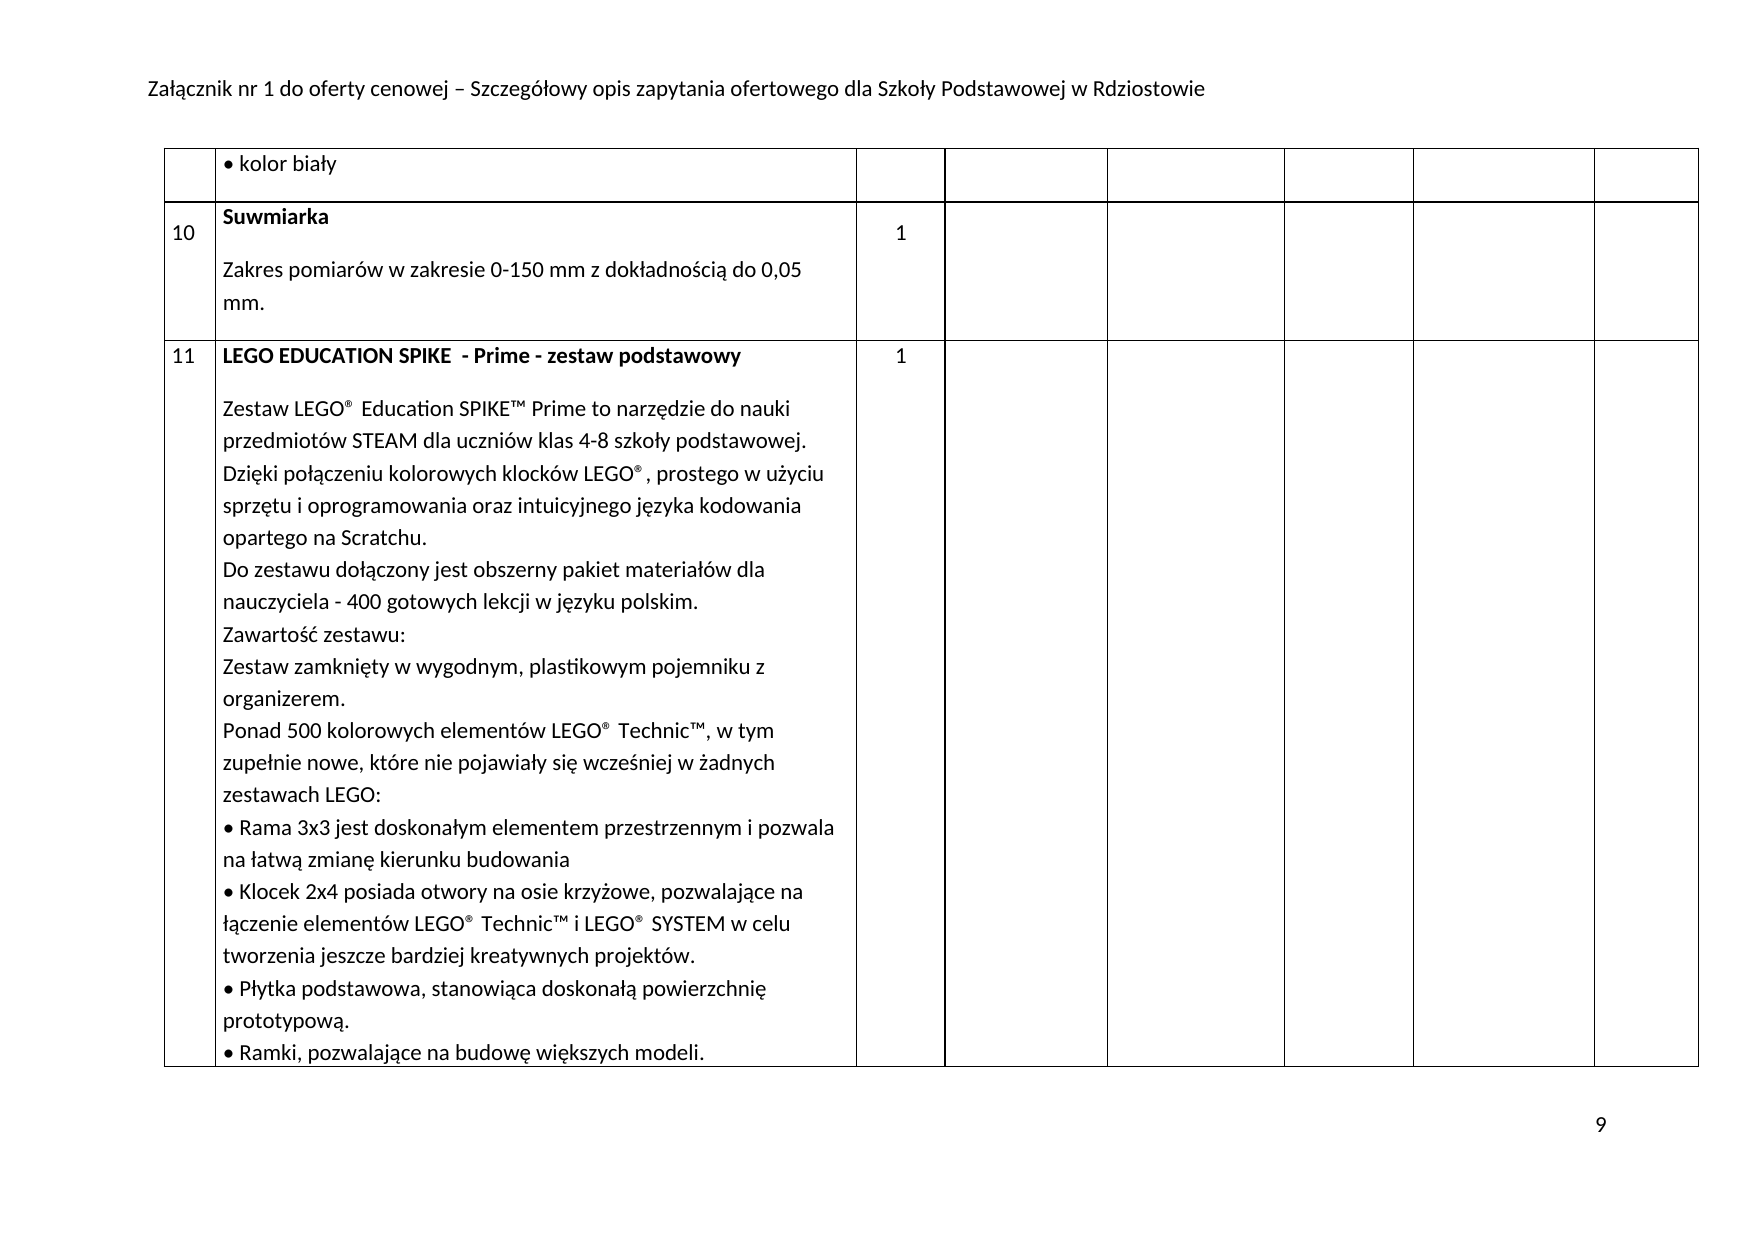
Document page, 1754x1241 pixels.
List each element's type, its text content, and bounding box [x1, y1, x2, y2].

table_cell 1 [857, 203, 944, 340]
table_cell [1285, 203, 1413, 340]
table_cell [216, 341, 856, 1066]
table_cell [1414, 341, 1594, 1066]
table_cell [946, 203, 1107, 340]
table_cell [946, 341, 1107, 1066]
table_cell [1285, 341, 1413, 1066]
table_cell [1285, 149, 1413, 201]
table_cell [946, 149, 1107, 201]
table_cell [1108, 203, 1284, 340]
table_cell [1108, 341, 1284, 1066]
table_cell [1108, 149, 1284, 201]
table_cell [1595, 149, 1698, 201]
table_cell [1595, 341, 1698, 1066]
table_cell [216, 149, 856, 201]
table_cell 9 [165, 149, 215, 201]
table_cell 11 [165, 341, 215, 1066]
table_cell 10 [165, 203, 215, 340]
table_cell Suwmiarka Zakres pomiarów w zakresie 0-150 mm z dokładnością do 0,05 mm. [216, 203, 856, 340]
table_cell [1595, 203, 1698, 340]
table_cell [1414, 149, 1594, 201]
table_cell [1414, 203, 1594, 340]
table_cell 1 [857, 149, 944, 201]
table_cell 1 [857, 341, 944, 1066]
